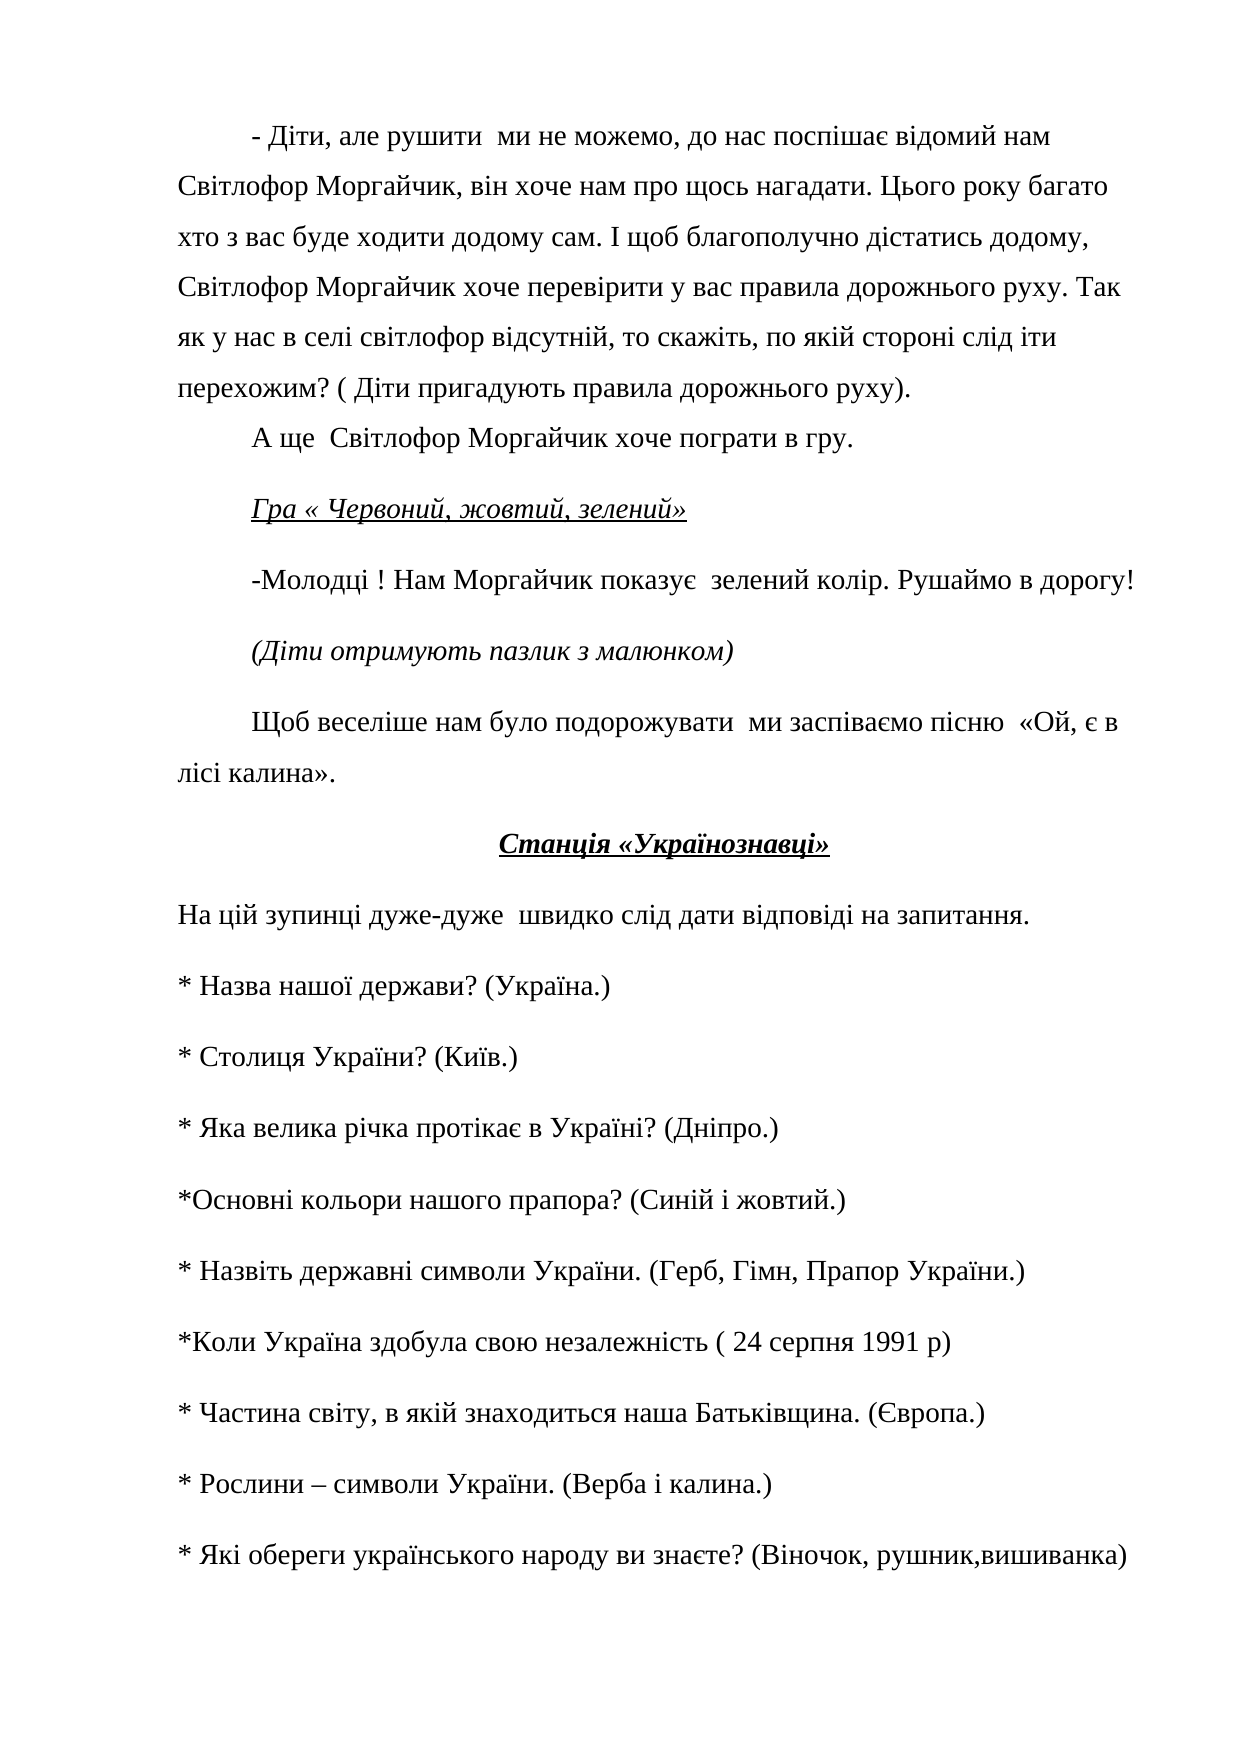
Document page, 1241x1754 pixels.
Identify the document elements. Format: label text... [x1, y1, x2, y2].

text А ще Світлофор Моргайчик хоче пограти в гру. [177, 420, 1152, 453]
text На цій зупинці дуже-дуже швидко слід дати відповіді на запитання. [177, 897, 1152, 931]
text Гра « Червоний, жовтий, зелений» [177, 491, 1152, 525]
text * Частина світу, в якій знаходиться наша Батьківщина. (Європа.) [177, 1395, 1152, 1429]
text * Рослини – символи України. (Верба і калина.) [177, 1466, 1152, 1500]
text * Яка велика річка протікає в Україні? (Дніпро.) [177, 1111, 1152, 1144]
text -Молодці ! Нам Моргайчик показує зелений колір. Рушаймо в дорогу! [177, 562, 1152, 596]
text * Назвіть державні символи України. (Герб, Гімн, Прапор України.) [177, 1253, 1152, 1286]
text - Діти, але рушити ми не можемо, до нас поспішає відомий нам Світлофор Моргайчик, він хоче нам про щось нагадати. Цього року багато хто з вас буде ходити додому сам. І щоб благополучно дістатись додому, Світлофор Моргайчик хоче перевірити у вас правила дорожнього руху. Так як у нас в селі світлофор відсутній, то скажіть, по якій стороні слід іти перехожим? ( Діти пригадують правила дорожнього руху). [177, 118, 1152, 403]
text * Столиця України? (Київ.) [177, 1039, 1152, 1073]
text * Назва нашої держави? (Україна.) [177, 968, 1152, 1002]
text (Діти отримують пазлик з малюнком) [177, 633, 1152, 667]
text * Які обереги українського народу ви знаєте? (Віночок, рушник,вишиванка) [177, 1537, 1152, 1571]
text *Основні кольори нашого прапора? (Синій і жовтий.) [177, 1182, 1152, 1215]
text Станція «Українознавці» [177, 826, 1152, 859]
text Щоб веселіше нам було подорожувати ми заспіваємо пісню «Ой, є в лісі калина». [177, 704, 1152, 788]
text *Коли Україна здобула свою незалежність ( 24 серпня 1991 р) [177, 1324, 1152, 1358]
